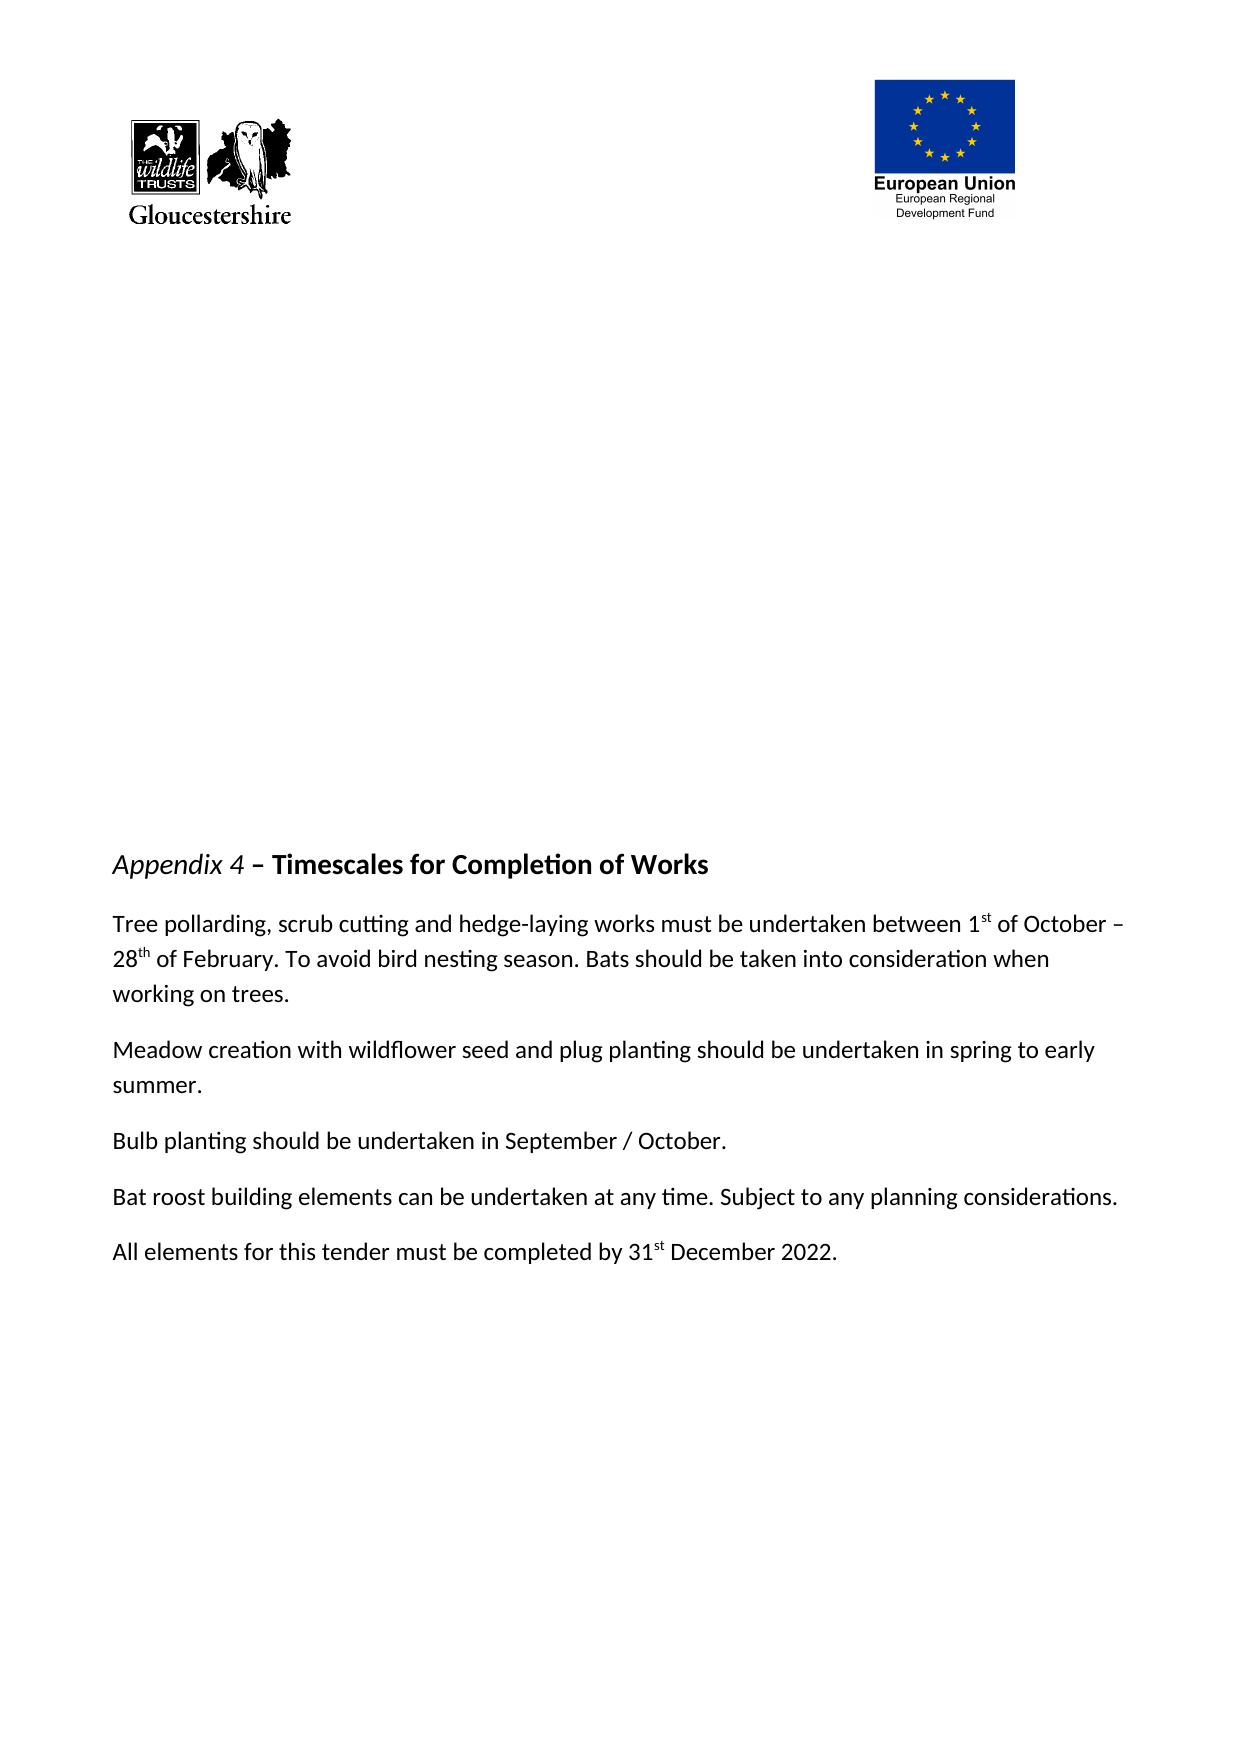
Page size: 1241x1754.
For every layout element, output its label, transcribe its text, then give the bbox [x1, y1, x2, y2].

text Bulb planting should be undertaken in September / October. [112, 1125, 1128, 1155]
text Appendix 4 – Timescales for Completion of Works [112, 846, 1128, 882]
text Meadow creation with wildflower seed and plug planting should be undertaken in spring to early summer. [112, 1034, 1128, 1099]
text All elements for this tender must be completed by 31st December 2022. [112, 1236, 1128, 1267]
picture [112, 105, 307, 240]
picture [874, 79, 1015, 220]
text Bat roost building elements can be undertaken at any time. Subject to any planning considerations. [112, 1181, 1128, 1211]
text Tree pollarding, scrub cutting and hedge-laying works must be undertaken between 1st of October – 28th of February. To avoid bird nesting season. Bats should be taken into consideration when working on trees. [112, 908, 1128, 1009]
